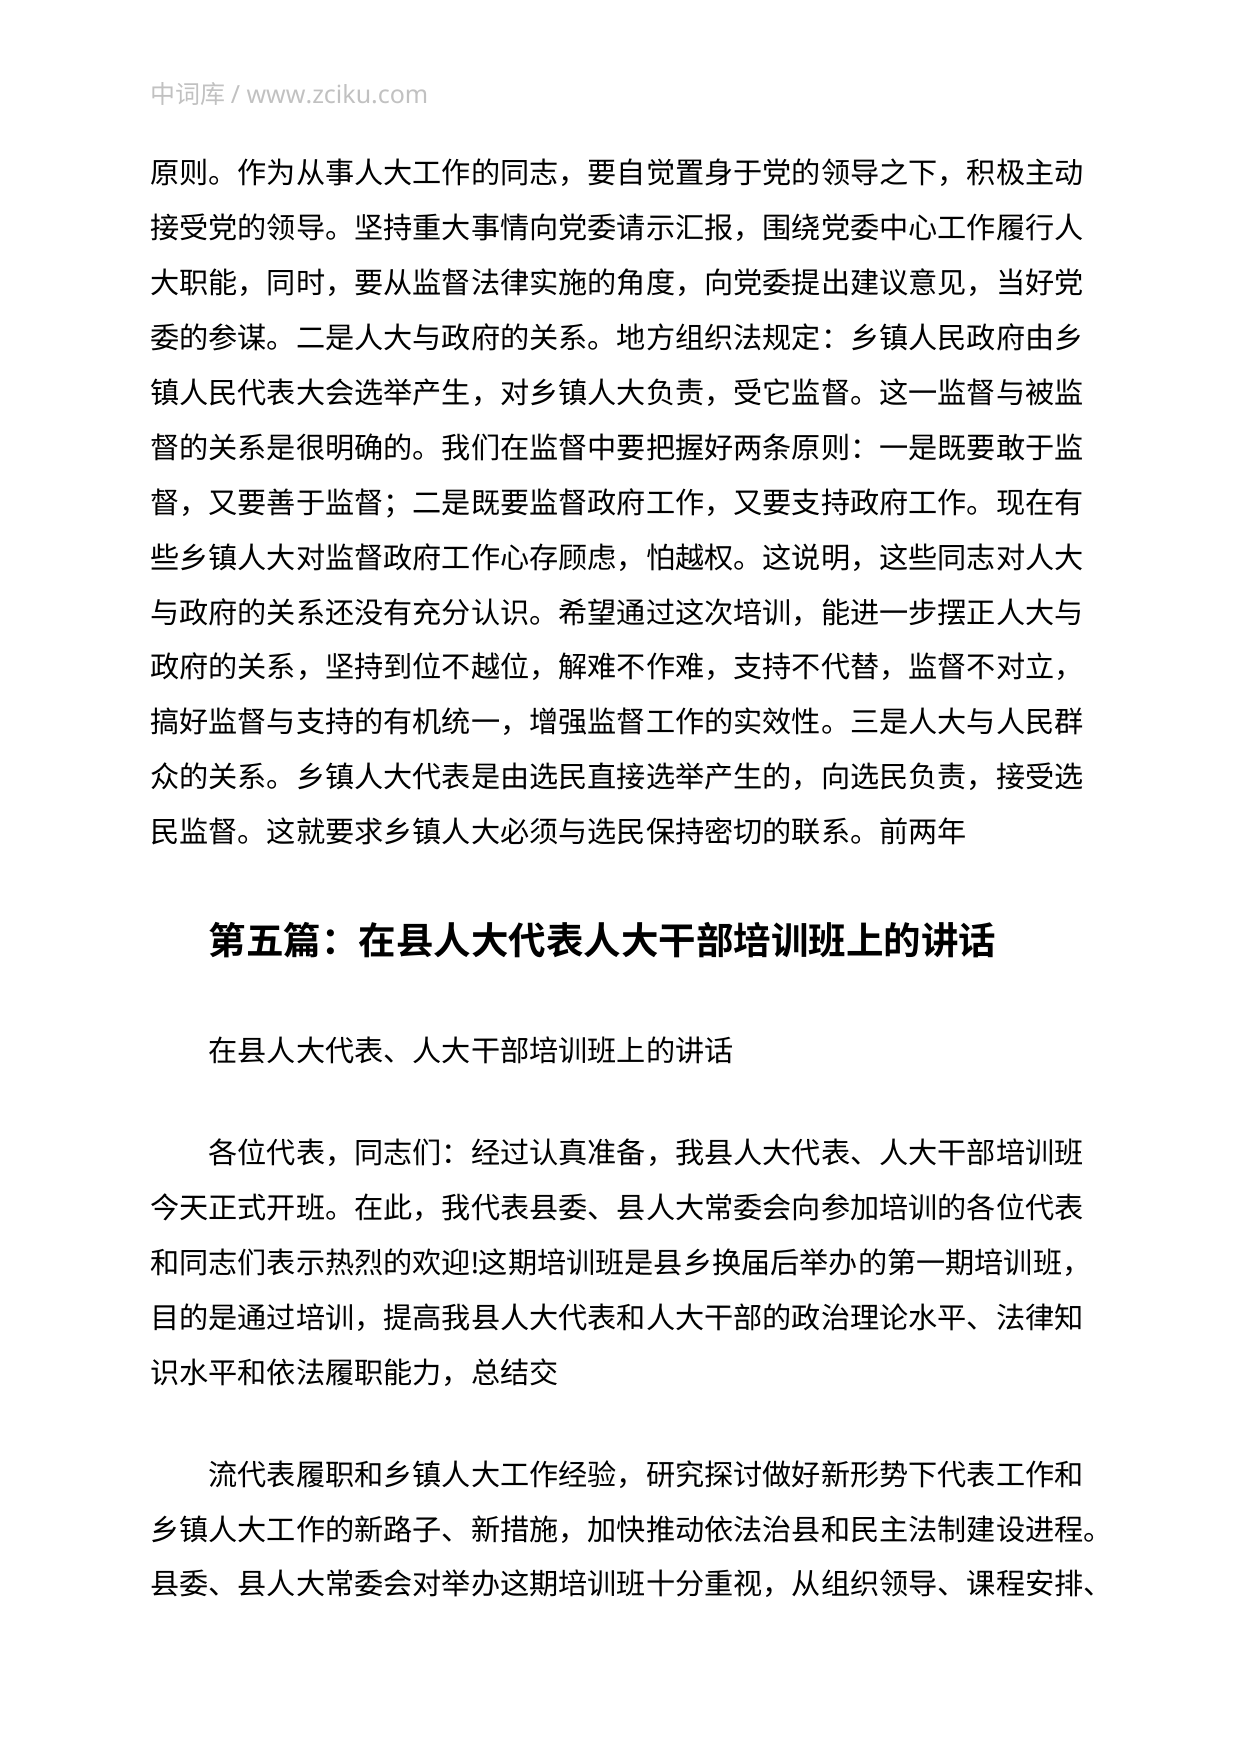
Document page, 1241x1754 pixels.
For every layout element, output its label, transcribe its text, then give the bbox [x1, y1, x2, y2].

text 在县人大代表、人大干部培训班上的讲话 [150, 1028, 1090, 1070]
text 各位代表，同志们：经过认真准备，我县人大代表、人大干部培训班今天正式开班。在此，我代表县委、县人大常委会向参加培训的各位代表和同志们表示热烈的欢迎!这期培训班是县乡换届后举办的第一期培训班，目的是通过培训，提高我县人大代表和人大干部的政治理论水平、法律知识水平和依法履职能力，总结交 [150, 1130, 1090, 1392]
text 第五篇：在县人大代表人大干部培训班上的讲话 [150, 911, 1090, 965]
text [150, 150, 1090, 851]
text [150, 1451, 1090, 1603]
